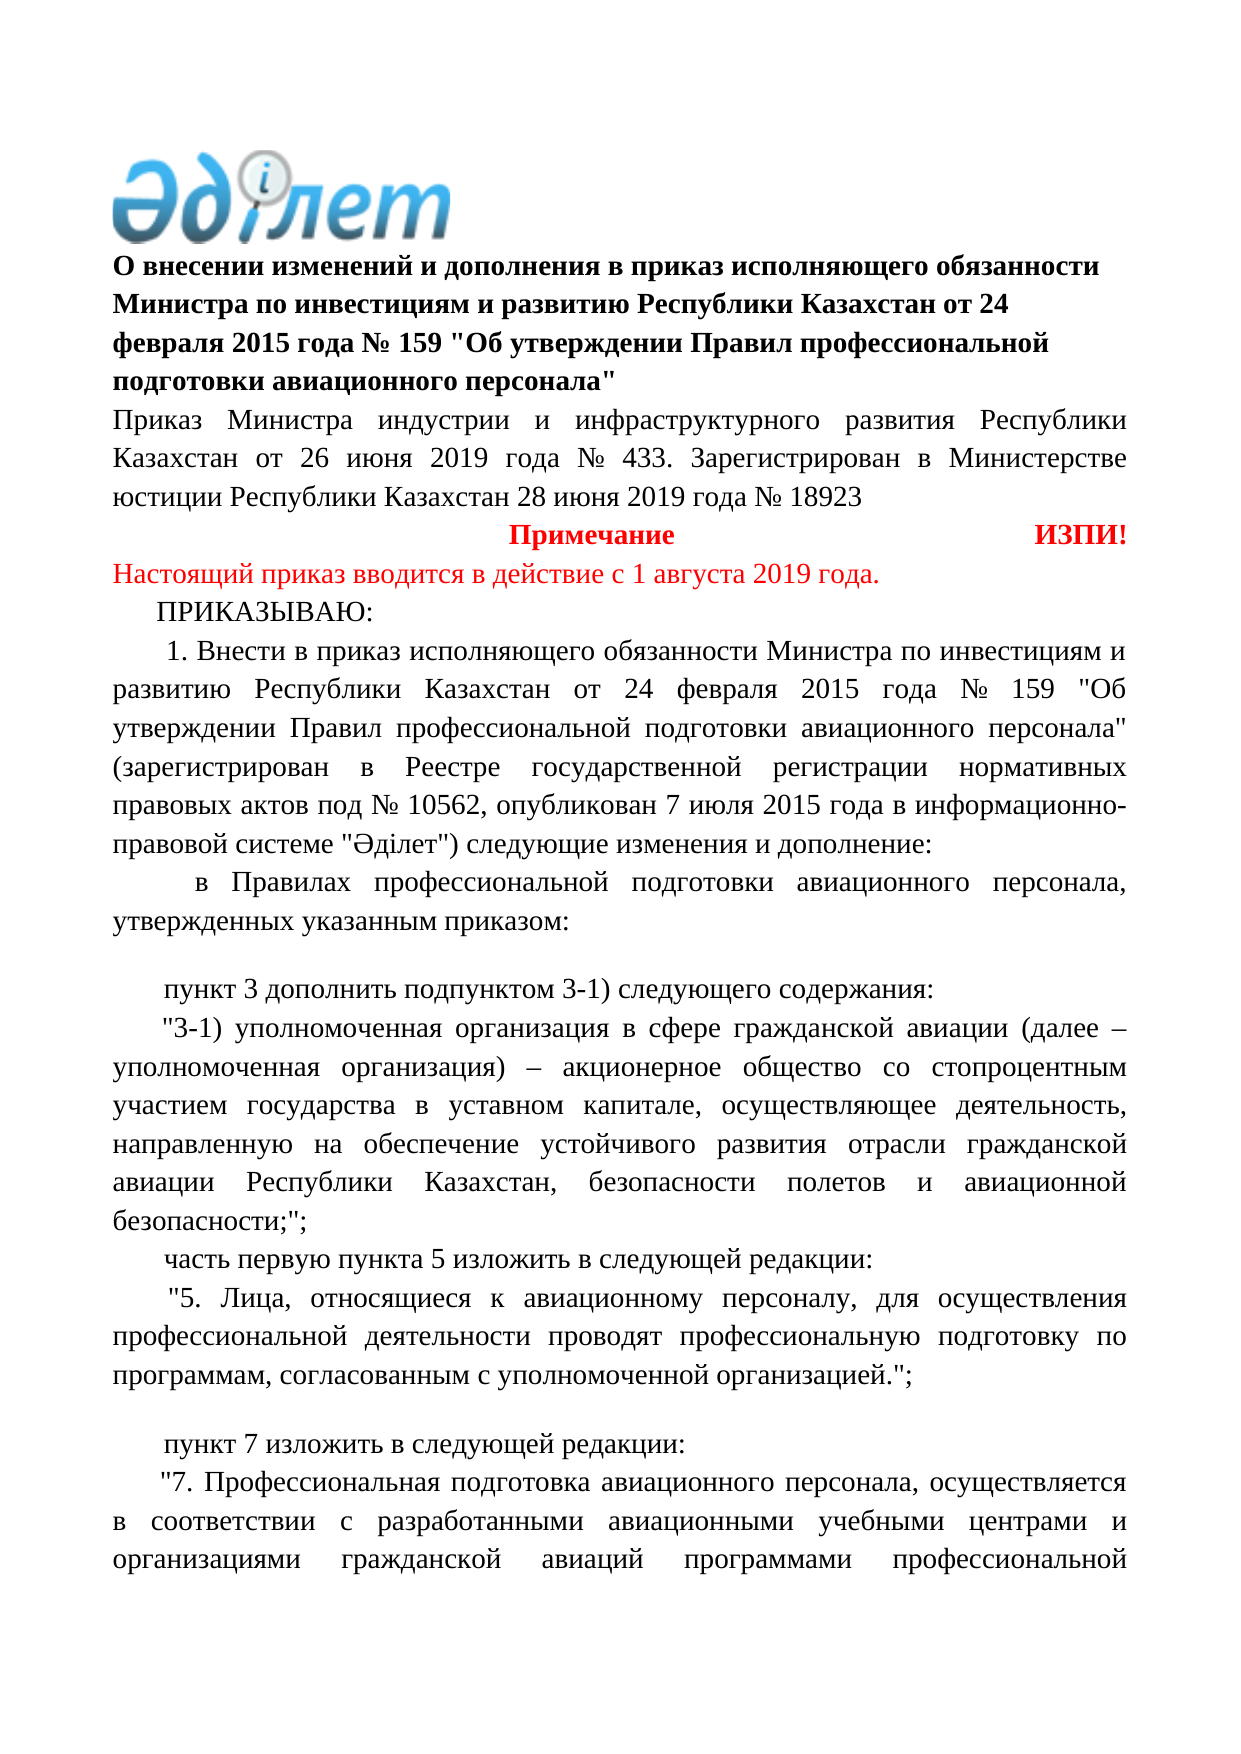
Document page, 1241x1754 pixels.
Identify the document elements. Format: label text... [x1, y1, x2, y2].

text Примечание ИЗПИ! Настоящий приказ вводится в действие с 1 августа 2019 года. [112, 517, 1128, 589]
text пункт 3 дополнить подпунктом 3-1) следующего содержания: [112, 972, 1128, 1005]
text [112, 1464, 1128, 1575]
text ПРИКАЗЫВАЮ: [112, 594, 1128, 628]
text О внесении изменений и дополнения в приказ исполняющего обязанности Министра по инвестициям и развитию Республики Казахстан от 24 февраля 2015 года № 159 "Об утверждении Правил профессиональной подготовки авиационного персонала" [112, 248, 1128, 397]
text "5. Лица, относящиеся к авиационному персоналу, для осуществления профессиональной деятельности проводят профессиональную подготовку по программам, согласованным с уполномоченной организацией."; [112, 1280, 1128, 1391]
text часть первую пункта 5 изложить в следующей редакции: [112, 1241, 1128, 1275]
text Приказ Министра индустрии и инфраструктурного развития Республики Казахстан от 26 июня 2019 года № 433. Зарегистрирован в Министерстве юстиции Республики Казахстан 28 июня 2019 года № 18923 [112, 402, 1128, 512]
picture [112, 150, 451, 244]
text "3-1) уполномоченная организация в сфере гражданской авиации (далее – уполномоченная организация) – акционерное общество со стопроцентным участием государства в уставном капитале, осуществляющее деятельность, направленную на обеспечение устойчивого развития отрасли гражданской авиации Республики Казахстан, безопасности полетов и авиационной безопасности;"; [112, 1010, 1128, 1236]
text пункт 7 изложить в следующей редакции: [112, 1426, 1128, 1459]
text в Правилах профессиональной подготовки авиационного персонала, утвержденных указанным приказом: [112, 864, 1128, 936]
text 1. Внести в приказ исполняющего обязанности Министра по инвестициям и развитию Республики Казахстан от 24 февраля 2015 года № 159 "Об утверждении Правил профессиональной подготовки авиационного персонала" (зарегистрирован в Реестре государственной регистрации нормативных правовых актов под № 10562, опубликован 7 июля 2015 года в информационно-правовой системе "Әділет") следующие изменения и дополнение: [112, 633, 1128, 859]
